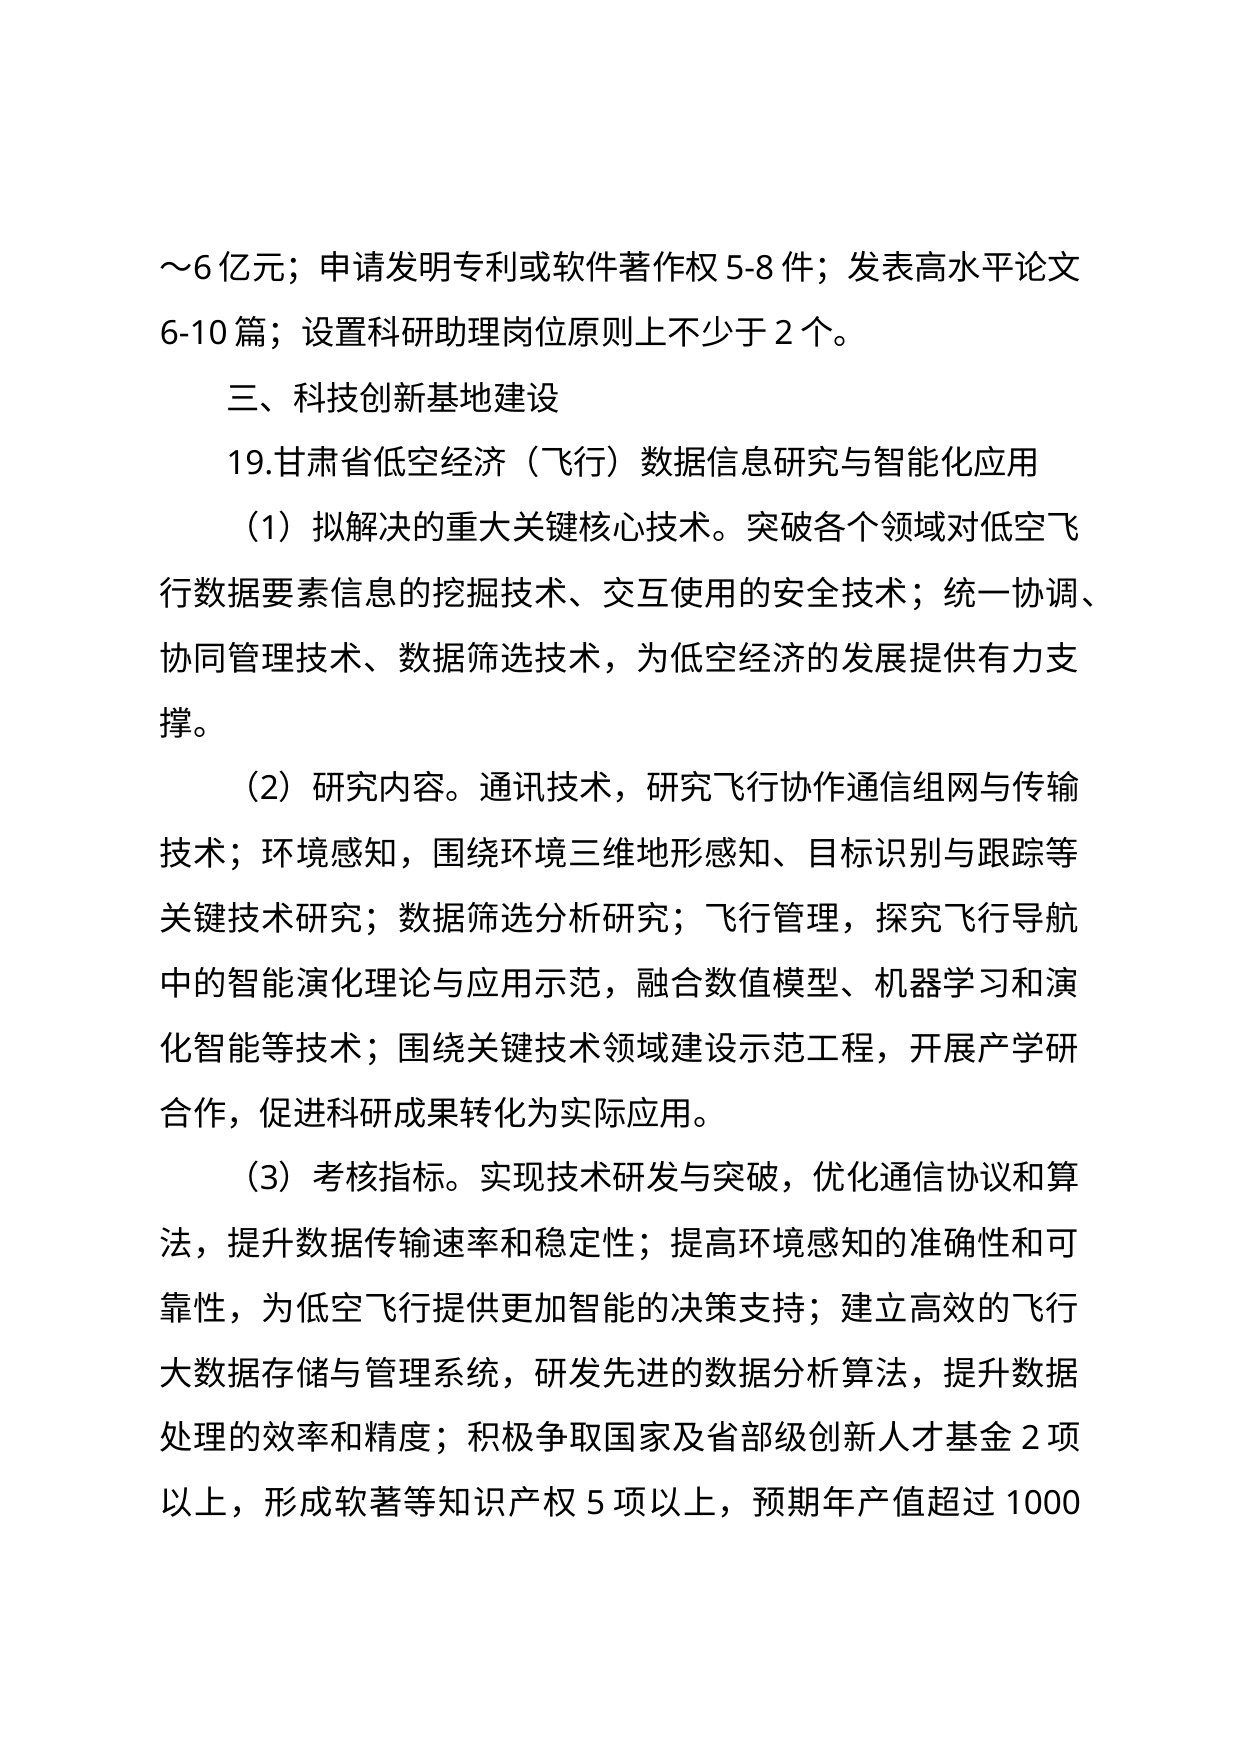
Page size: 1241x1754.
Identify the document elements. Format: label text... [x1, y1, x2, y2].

text 三、科技创新基地建设 [159, 363, 1081, 428]
text 19.甘肃省低空经济（飞行）数据信息研究与智能化应用 [159, 428, 1081, 493]
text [159, 1143, 1081, 1533]
text （2）研究内容。通讯技术，研究飞行协作通信组网与传输技术；环境感知，围绕环境三维地形感知、目标识别与跟踪等关键技术研究；数据筛选分析研究；飞行管理，探究飞行导航中的智能演化理论与应用示范，融合数值模型、机器学习和演化智能等技术；围绕关键技术领域建设示范工程，开展产学研合作，促进科研成果转化为实际应用。 [159, 753, 1081, 1143]
text （1）拟解决的重大关键核心技术。突破各个领域对低空飞行数据要素信息的挖掘技术、交互使用的安全技术；统一协调、协同管理技术、数据筛选技术，为低空经济的发展提供有力支撑。 [159, 493, 1081, 753]
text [159, 233, 1081, 363]
